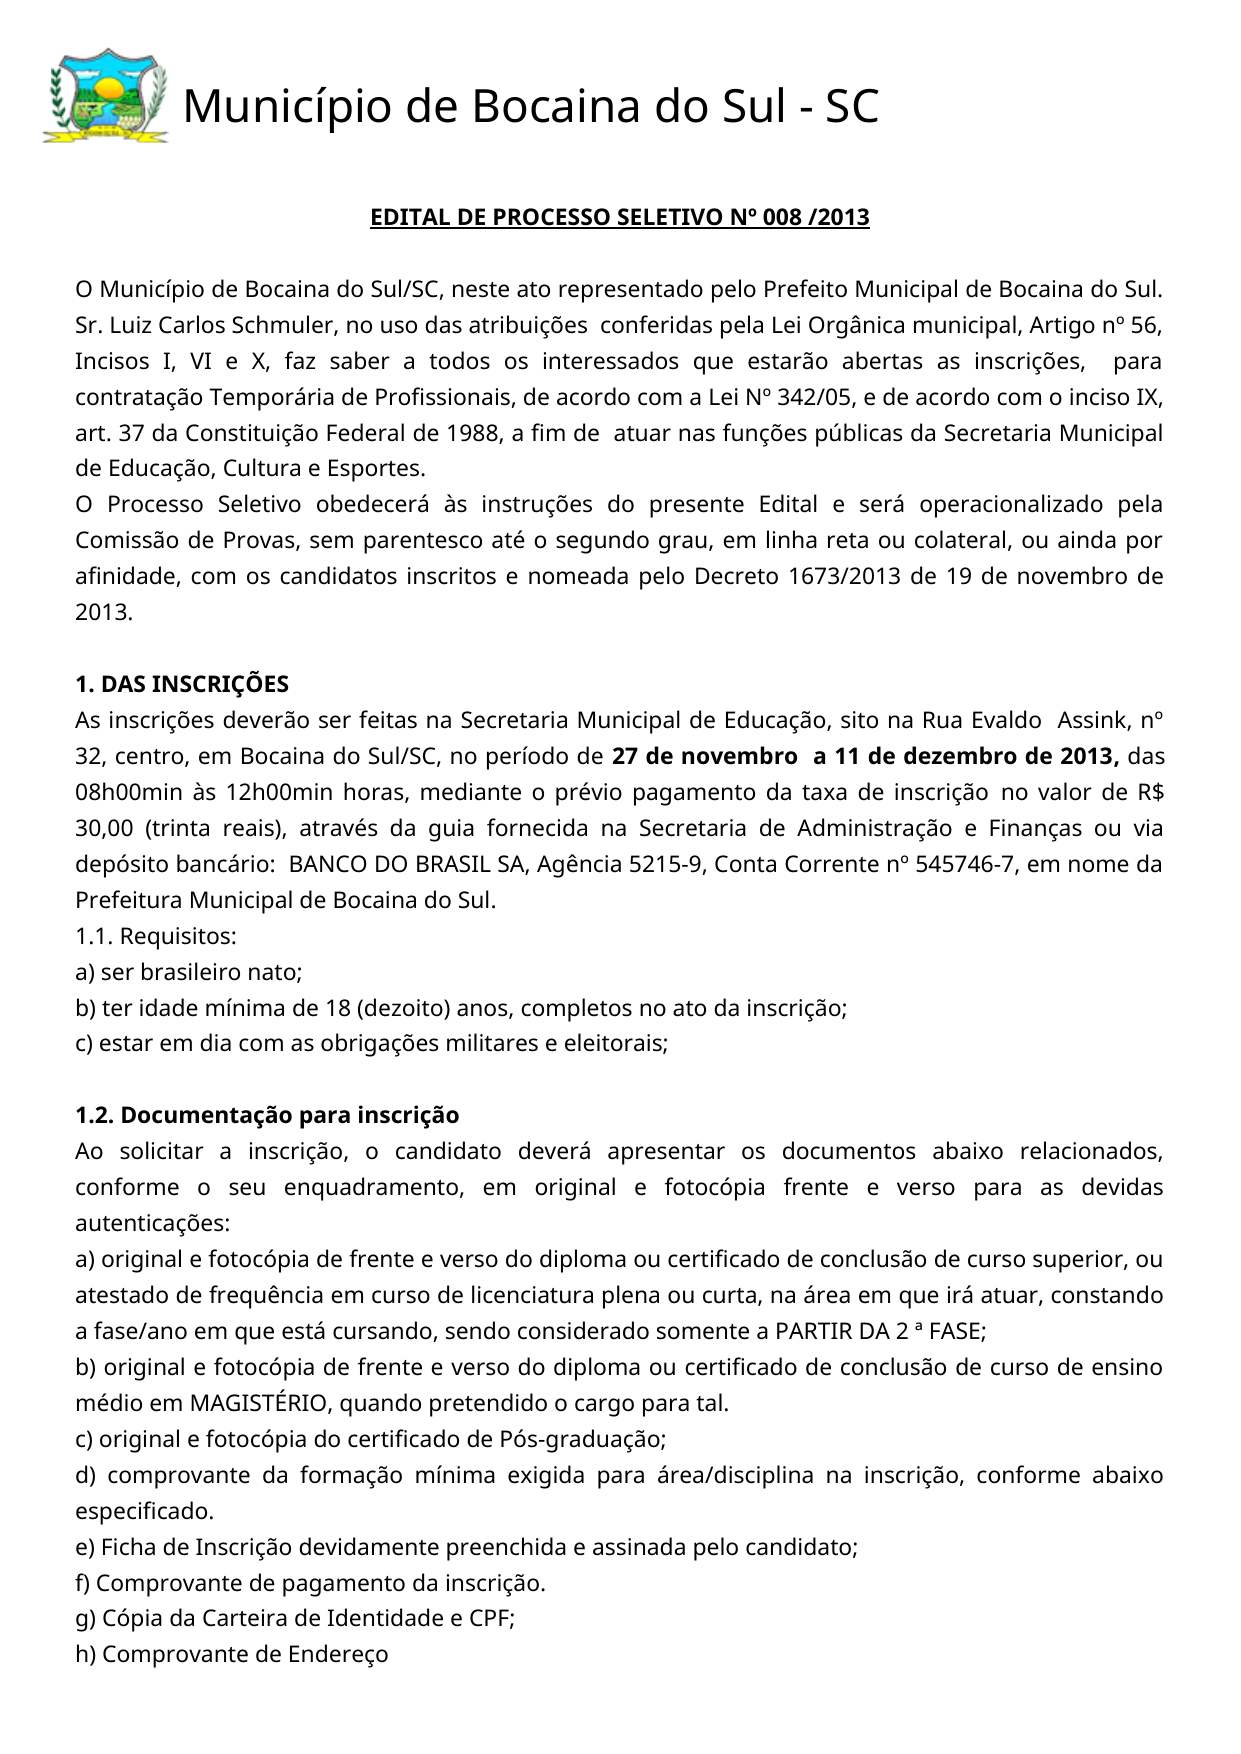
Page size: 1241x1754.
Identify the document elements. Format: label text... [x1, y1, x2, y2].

text a) original e fotocópia de frente e verso do diploma ou certificado de conclusão de curso superior, ou atestado de frequência em curso de licenciatura plena ou curta, na área em que irá atuar, constando a fase/ano em que está cursando, sendo considerado somente a PARTIR DA 2 ª FASE; [75, 1243, 1165, 1346]
text e) Ficha de Inscrição devidamente preenchida e assinada pelo candidato; [75, 1531, 1165, 1562]
text b) ter idade mínima de 18 (dezoito) anos, completos no ato da inscrição; [75, 991, 1165, 1023]
text O Município de Bocaina do Sul/SC, neste ato representado pelo Prefeito Municipal de Bocaina do Sul. Sr. Luiz Carlos Schmuler, no uso das atribuições conferidas pela Lei Orgânica municipal, Artigo nº 56, Incisos I, VI e X, faz saber a todos os interessados que estarão abertas as inscrições, para contratação Temporária de Profissionais, de acordo com a Lei Nº 342/05, e de acordo com o inciso IX, art. 37 da Constituição Federal de 1988, a fim de atuar nas funções públicas da Secretaria Municipal de Educação, Cultura e Esportes. [75, 273, 1165, 484]
text h) Comprovante de Endereço [75, 1638, 1165, 1669]
text 1.1. Requisitos: [75, 919, 1165, 951]
text EDITAL DE PROCESSO SELETIVO Nº 008 /2013 [75, 201, 1165, 232]
text 1.2. Documentação para inscrição [75, 1099, 1165, 1131]
text O Processo Seletivo obedecerá às instruções do presente Edital e será operacionalizado pela Comissão de Provas, sem parentesco até o segundo grau, em linha reta ou colateral, ou ainda por afinidade, com os candidatos inscritos e nomeada pelo Decreto 1673/2013 de 19 de novembro de 2013. [75, 488, 1165, 627]
text f) Comprovante de pagamento da inscrição. [75, 1566, 1165, 1598]
text Ao solicitar a inscrição, o candidato deverá apresentar os documentos abaixo relacionados, conforme o seu enquadramento, em original e fotocópia frente e verso para as devidas autenticações: [75, 1135, 1165, 1238]
text a) ser brasileiro nato; [75, 956, 1165, 987]
text c) original e fotocópia do certificado de Pós-graduação; [75, 1423, 1165, 1454]
text g) Cópia da Carteira de Identidade e CPF; [75, 1602, 1165, 1634]
text d) comprovante da formação mínima exigida para área/disciplina na inscrição, conforme abaixo especificado. [75, 1459, 1165, 1526]
text As inscrições deverão ser feitas na Secretaria Municipal de Educação, sito na Rua Evaldo Assink, nº 32, centro, em Bocaina do Sul/SC, no período de 27 de novembro a 11 de dezembro de 2013, das 08h00min às 12h00min horas, mediante o prévio pagamento da taxa de inscrição no valor de R$ 30,00 (trinta reais), através da guia fornecida na Secretaria de Administração e Finanças ou via depósito bancário: BANCO DO BRASIL SA, Agência 5215-9, Conta Corrente nº 545746-7, em nome da Prefeitura Municipal de Bocaina do Sul. [75, 704, 1165, 915]
text c) estar em dia com as obrigações militares e eleitorais; [75, 1027, 1165, 1059]
text 1. DAS INSCRIÇÕES [75, 668, 1165, 699]
picture [42, 26, 169, 165]
text b) original e fotocópia de frente e verso do diploma ou certificado de conclusão de curso de ensino médio em MAGISTÉRIO, quando pretendido o cargo para tal. [75, 1351, 1165, 1418]
